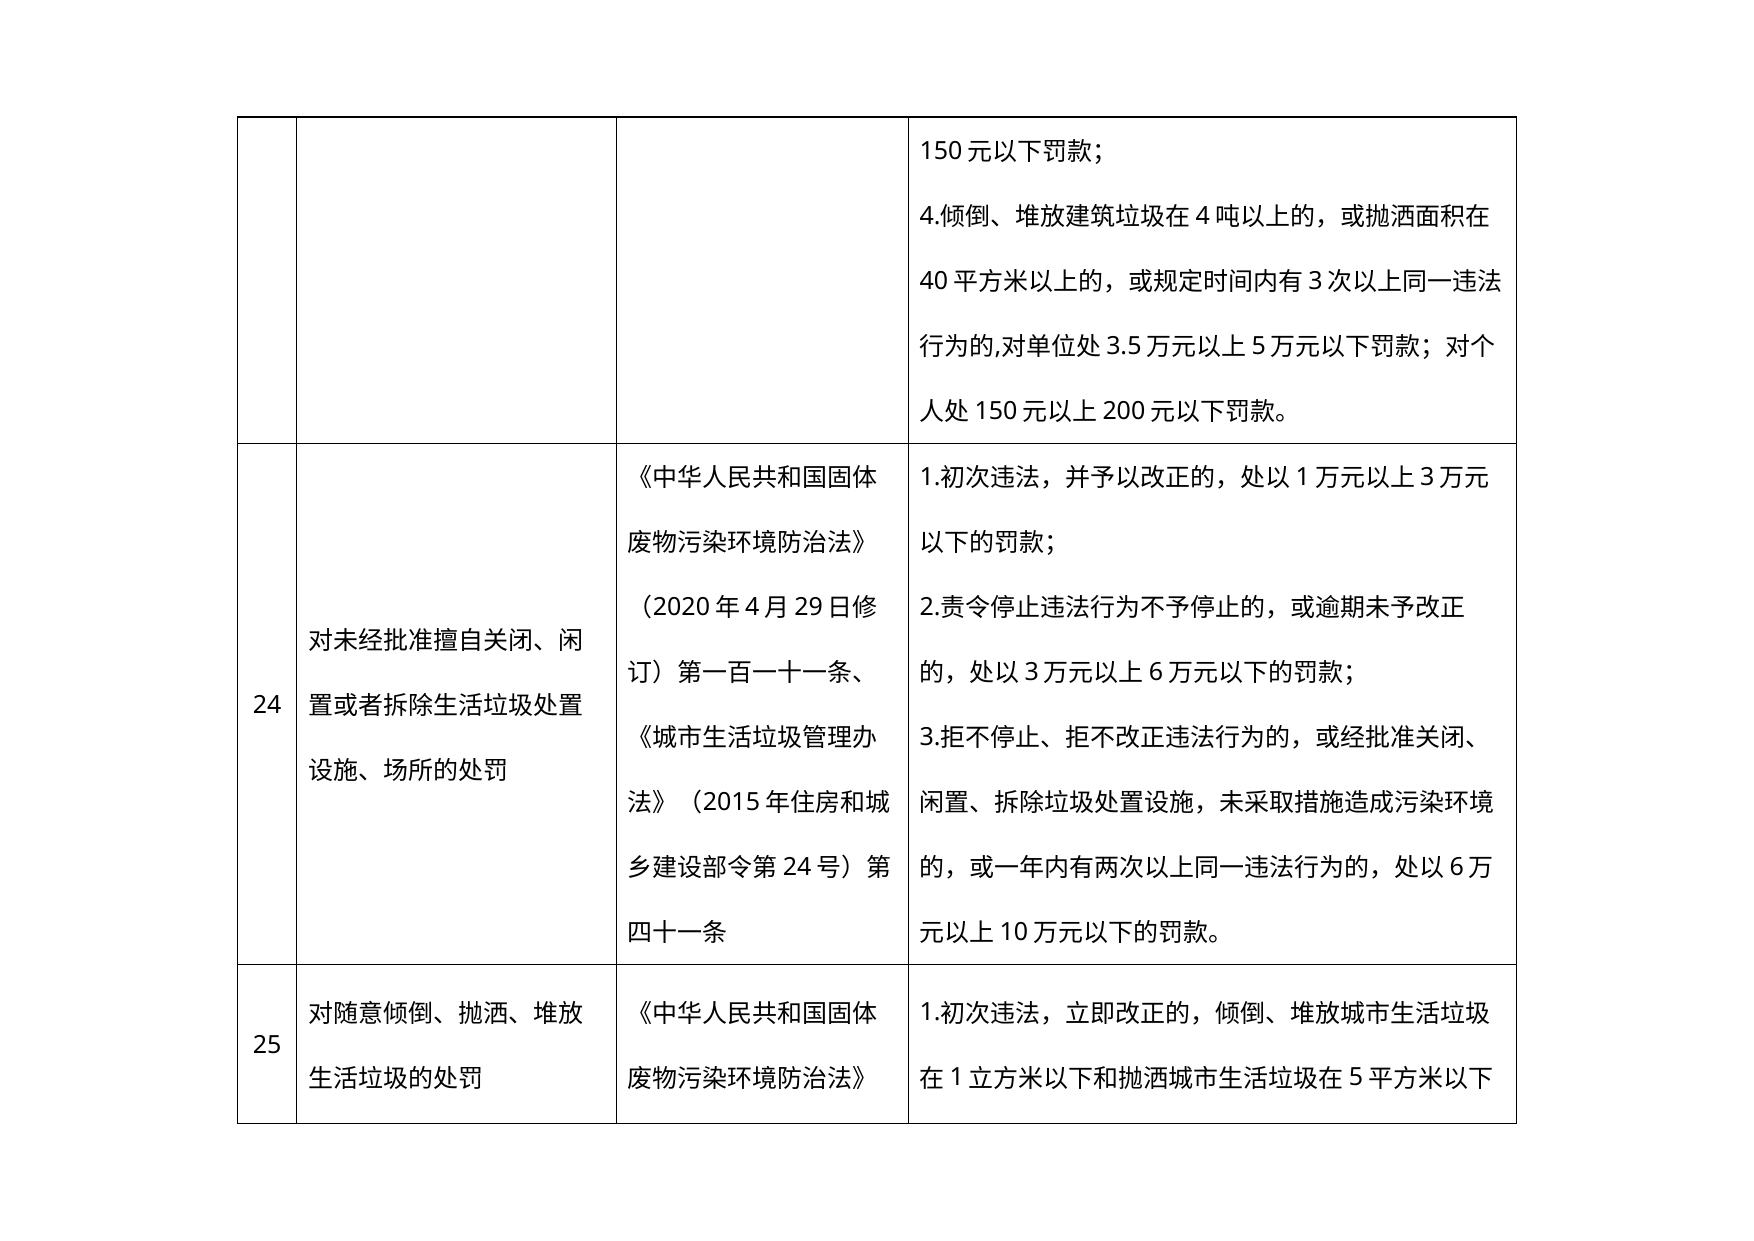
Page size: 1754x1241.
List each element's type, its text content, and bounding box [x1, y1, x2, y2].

table_cell 25 [238, 965, 296, 1123]
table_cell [297, 118, 616, 442]
table_cell 对未经批准擅自关闭、闲置或者拆除生活垃圾处置设施、场所的处罚 [297, 444, 616, 963]
table_cell 对随意倾倒、抛洒、堆放生活垃圾的处罚 [297, 965, 616, 1123]
table_cell 24 [238, 444, 296, 963]
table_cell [617, 965, 908, 1123]
table_cell 23 [238, 118, 296, 442]
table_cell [909, 965, 1516, 1123]
table_cell 《中华人民共和国固体废物污染环境防治法》（2020年4月29日修订）第一百一十一条、《城市生活垃圾管理办法》（2015年住房和城乡建设部令第24号）第四十一条 [617, 444, 908, 963]
table_cell 1.初次违法，并予以改正的，处以1万元以上3万元以下的罚款； 2.责令停止违法行为不予停止的，或逾期未予改正的，处以3万元以上6万元以下的罚款； 3.拒不停止、拒不改正违法行为的，或经批准关闭、闲置、拆除垃圾处置设施，未采取措施造成污染环境的，或一年内有两次以上同一违法行为的，处以6万元以上10万元以下的罚款。 [909, 444, 1516, 963]
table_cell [617, 118, 908, 442]
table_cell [909, 118, 1516, 442]
